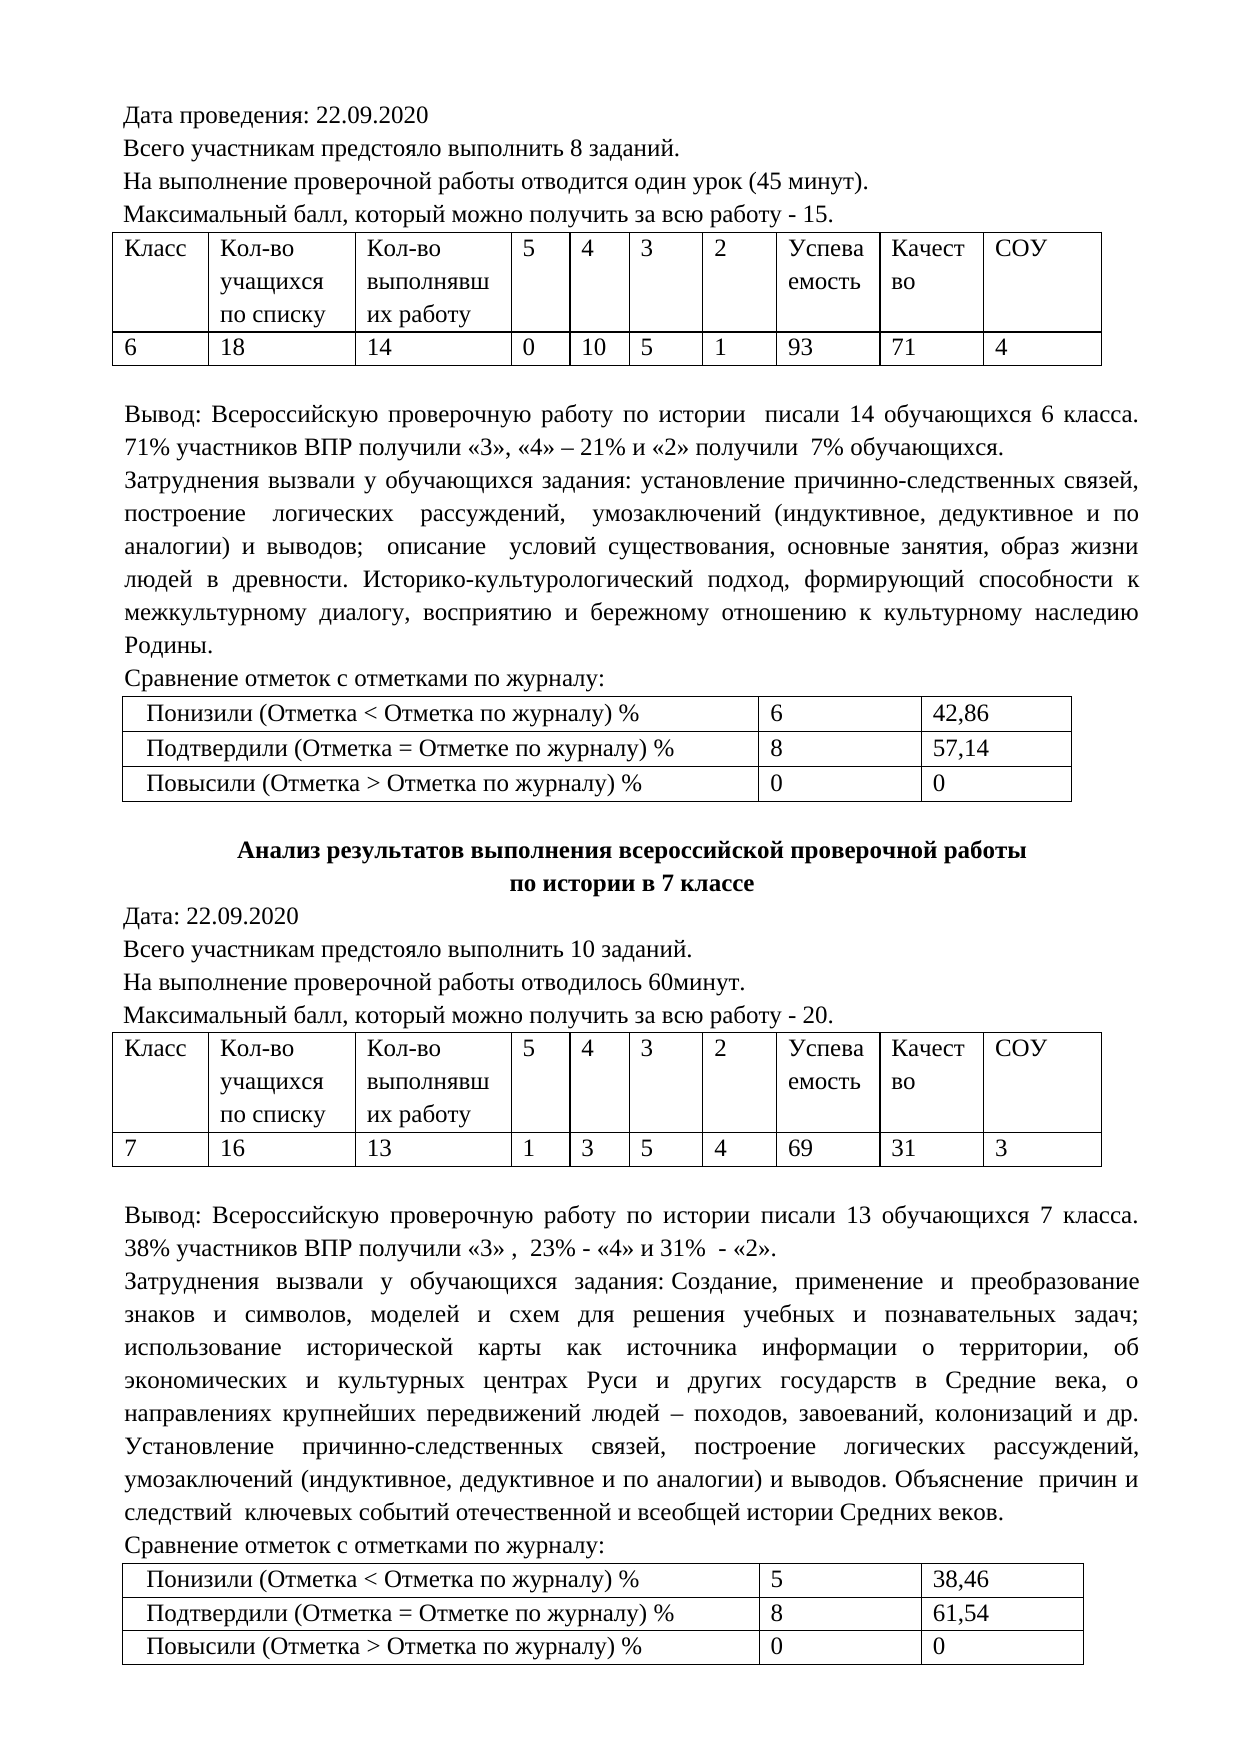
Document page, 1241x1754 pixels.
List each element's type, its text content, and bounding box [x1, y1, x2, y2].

table_cell 71 [881, 333, 983, 365]
table_header 3 [630, 233, 702, 331]
table_header Успеваемость [777, 233, 879, 331]
table_cell 1 [703, 333, 776, 365]
table_cell 0 [759, 767, 921, 801]
text Вывод: Всероссийскую проверочную работу по истории писали 14 обучающихся 6 класса. 71% участников ВПР получили «3», «4» – 21% и «2» получили 7% обучающихся. [124, 399, 1140, 461]
table_cell 16 [209, 1133, 355, 1166]
table_header Кол-во выполнявших работу [356, 1033, 511, 1132]
table_cell 3 [571, 1133, 629, 1166]
table_header СОУ [984, 1033, 1101, 1132]
table_header 38,46 [922, 1564, 1083, 1597]
table_cell Повысили (Отметка > Отметка по журналу) % [123, 767, 758, 801]
table_header Успеваемость [777, 1033, 879, 1132]
table_cell 31 [881, 1133, 983, 1166]
table_cell 5 [630, 1133, 702, 1166]
text Затруднения вызвали у обучающихся задания: Создание, применение и преобразование знаков и символов, моделей и схем для решения учебных и познавательных задач; использование исторической карты как источника информации о территории, об экономических и культурных центрах Руси и других государств в Средние века, о направлениях крупнейших передвижений людей – походов, завоеваний, колонизаций и др. Установление причинно-следственных связей, построение логических рассуждений, умозаключений (индуктивное, дедуктивное и по аналогии) и выводов. Объяснение причин и следствий ключевых событий отечественной и всеобщей истории Средних веков. [124, 1266, 1140, 1526]
text Анализ результатов выполнения всероссийской проверочной работы [124, 835, 1140, 864]
table_header Кол-во учащихся по списку [209, 233, 355, 331]
table_cell 4 [984, 333, 1101, 365]
table_header Дата проведения: 22.09.2020 [123, 100, 1240, 133]
table_header 5 [512, 233, 569, 331]
table_cell 8 [760, 1598, 921, 1630]
table_cell 10 [571, 333, 629, 365]
table_header 4 [571, 233, 629, 331]
table_header Класс [113, 1033, 208, 1132]
table_cell 57,14 [922, 732, 1071, 766]
table_cell 8 [759, 732, 921, 766]
table_cell 18 [209, 333, 355, 365]
table_header Кол-во выполнявших работу [356, 233, 511, 331]
text Сравнение отметок с отметками по журналу: [124, 663, 1140, 692]
table_cell 6 [113, 333, 208, 365]
table_cell 0 [922, 767, 1071, 801]
table_header 6 [759, 697, 921, 731]
text Сравнение отметок с отметками по журналу: [124, 1530, 1140, 1559]
table_cell 93 [777, 333, 879, 365]
table_cell 0 [922, 1631, 1083, 1664]
text Вывод: Всероссийскую проверочную работу по истории писали 13 обучающихся 7 класса. 38% участников ВПР получили «3» , 23% - «4» и 31% - «2». [124, 1200, 1140, 1261]
table_cell 3 [984, 1133, 1101, 1166]
table_cell 0 [760, 1631, 921, 1664]
table_cell 13 [356, 1133, 511, 1166]
text по истории в 7 классе [124, 868, 1140, 897]
table_cell Подтвердили (Отметка = Отметке по журналу) % [123, 732, 758, 766]
table_cell 5 [630, 333, 702, 365]
text Затруднения вызвали у обучающихся задания: установление причинно-следственных связей, построение логических рассуждений, умозаключений (индуктивное, дедуктивное и по аналогии) и выводов; описание условий существования, основные занятия, образ жизни людей в древности. Историко-культурологический подход, формирующий способности к межкультурному диалогу, восприятию и бережному отношению к культурному наследию Родины. [124, 465, 1140, 659]
table_header 5 [512, 1033, 569, 1132]
table_header Понизили (Отметка < Отметка по журналу) % [123, 1564, 759, 1597]
table_header 4 [571, 1033, 629, 1132]
table_cell 7 [113, 1133, 208, 1166]
table_header Качество [881, 1033, 983, 1132]
table_header Дата: 22.09.2020 [123, 901, 1240, 934]
table_cell Повысили (Отметка > Отметка по журналу) % [123, 1631, 759, 1664]
table_cell 4 [703, 1133, 776, 1166]
table_header Класс [113, 233, 208, 331]
table_header СОУ [984, 233, 1101, 331]
table_cell 0 [512, 333, 569, 365]
table_cell 69 [777, 1133, 879, 1166]
table_header 5 [760, 1564, 921, 1597]
table_cell Подтвердили (Отметка = Отметке по журналу) % [123, 1598, 759, 1630]
table_cell Всего участникам предстояло выполнить 10 заданий. На выполнение проверочной работы отводилось 60минут. Максимальный балл, который можно получить за всю работу - 20. [123, 934, 1240, 1032]
table_header 2 [703, 1033, 776, 1132]
table_header 2 [703, 233, 776, 331]
table_header 3 [630, 1033, 702, 1132]
table_cell 14 [356, 333, 511, 365]
table_header Качество [881, 233, 983, 331]
table_header Кол-во учащихся по списку [209, 1033, 355, 1132]
table_header Понизили (Отметка < Отметка по журналу) % [123, 697, 758, 731]
table_cell 1 [512, 1133, 569, 1166]
table_cell 61,54 [922, 1598, 1083, 1630]
table_cell Всего участникам предстояло выполнить 8 заданий. На выполнение проверочной работы отводится один урок (45 минут). Максимальный балл, который можно получить за всю работу - 15. [123, 133, 1240, 232]
table_header 42,86 [922, 697, 1071, 731]
